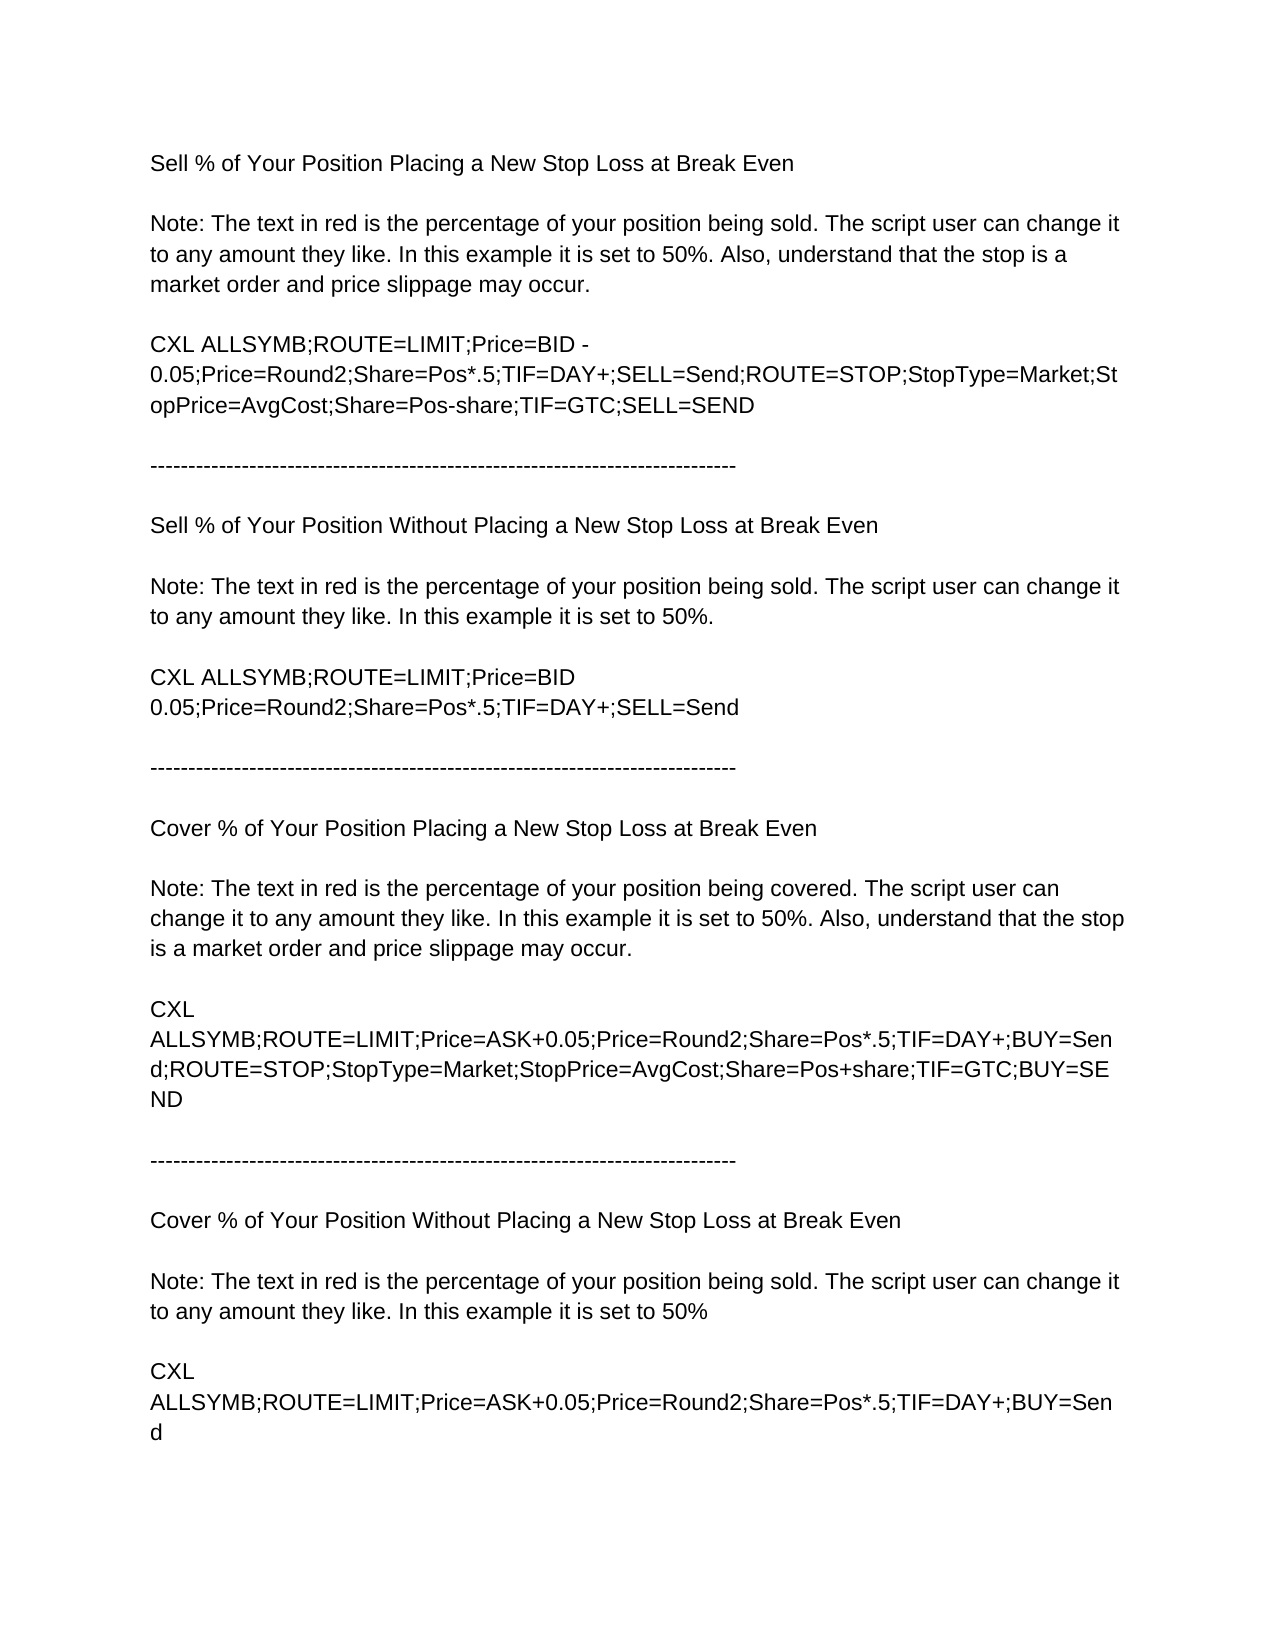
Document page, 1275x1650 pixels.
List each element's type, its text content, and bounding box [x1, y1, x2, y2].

text CXL ALLSYMB;ROUTE=LIMIT;Price=ASK+0.05;Price=Round2;Share=Pos*.5;TIF=DAY+;BUY=Send [150, 1358, 1125, 1445]
text Cover % of Your Position Without Placing a New Stop Loss at Break Even [150, 1207, 1125, 1234]
text Sell % of Your Position Without Placing a New Stop Loss at Break Even [150, 512, 1125, 539]
text CXL ALLSYMB;ROUTE=LIMIT;Price=ASK+0.05;Price=Round2;Share=Pos*.5;TIF=DAY+;BUY=Send;ROUTE=STOP;StopType=Market;StopPrice=AvgCost;Share=Pos+share;TIF=GTC;BUY=SEND [150, 996, 1125, 1113]
text Note: The text in red is the percentage of your position being sold. The script user can change it to any amount they like. In this example it is set to 50%. Also, understand that the stop is a market order and price slippage may occur. [150, 210, 1125, 297]
text CXL ALLSYMB;ROUTE=LIMIT;Price=BID -0.05;Price=Round2;Share=Pos*.5;TIF=DAY+;SELL=Send;ROUTE=STOP;StopType=Market;StopPrice=AvgCost;Share=Pos-share;TIF=GTC;SELL=SEND [150, 331, 1125, 418]
text Note: The text in red is the percentage of your position being sold. The script user can change it to any amount they like. In this example it is set to 50% [150, 1268, 1125, 1324]
text Note: The text in red is the percentage of your position being covered. The script user can change it to any amount they like. In this example it is set to 50%. Also, understand that the stop is a market order and price slippage may occur. [150, 875, 1125, 962]
text ----------------------------------------------------------------------------- [150, 754, 1125, 781]
text Cover % of Your Position Placing a New Stop Loss at Break Even [150, 814, 1125, 841]
text ----------------------------------------------------------------------------- [150, 452, 1125, 478]
text CXL ALLSYMB;ROUTE=LIMIT;Price=BID 0.05;Price=Round2;Share=Pos*.5;TIF=DAY+;SELL=Send [150, 663, 1125, 720]
text Note: The text in red is the percentage of your position being sold. The script user can change it to any amount they like. In this example it is set to 50%. [150, 573, 1125, 629]
text Sell % of Your Position Placing a New Stop Loss at Break Even [150, 150, 1125, 176]
text ----------------------------------------------------------------------------- [150, 1147, 1125, 1173]
